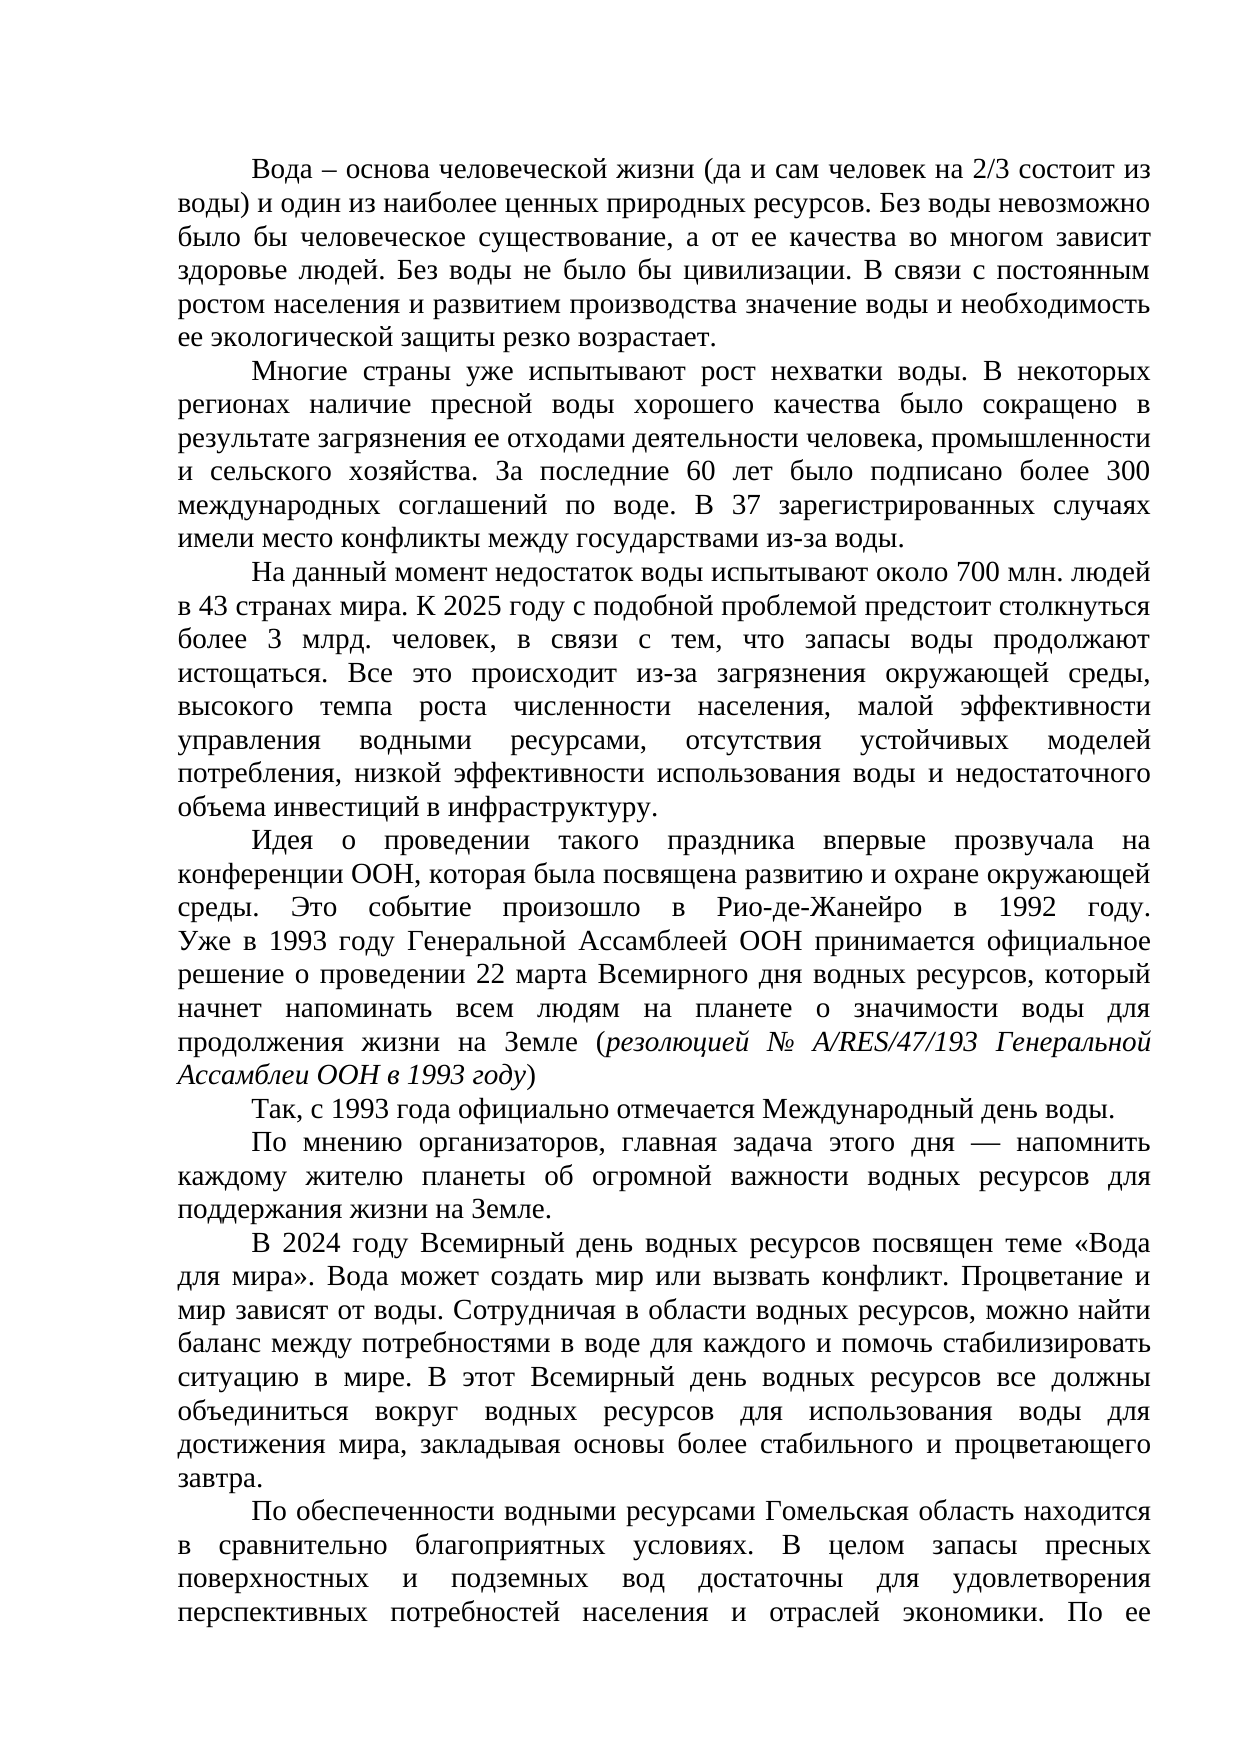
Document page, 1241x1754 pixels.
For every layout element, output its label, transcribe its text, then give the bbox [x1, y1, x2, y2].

text Многие страны уже испытывают рост нехватки воды. В некоторых регионах наличие пресной воды хорошего качества было сокращено в результате загрязнения ее отходами деятельности человека, промышленности и сельского хозяйства. За последние 60 лет было подписано более 300 международных соглашений по воде. В 37 зарегистрированных случаях имели место конфликты между государствами из-за воды. [177, 353, 1152, 554]
text Идея о проведении такого праздника впервые прозвучала на конференции ООН, которая была посвящена развитию и охране окружающей среды. Это событие произошло в Рио-де-Жанейро в 1992 году. Уже в 1993 году Генеральной Ассамблеей ООН принимается официальное решение о проведении 22 марта Всемирного дня водных ресурсов, который начнет напоминать всем людям на планете о значимости воды для продолжения жизни на Земле (резолюцией № A/RES/47/193 Генеральной Ассамблеи ООН в 1993 году) [177, 822, 1152, 1091]
text Так, с 1993 года официально отмечается Международный день воды. [177, 1091, 1152, 1124]
text На данный момент недостаток воды испытывают около 700 млн. людей в 43 странах мира. К 2025 году с подобной проблемой предстоит столкнуться более 3 млрд. человек, в связи с тем, что запасы воды продолжают истощаться. Все это происходит из-за загрязнения окружающей среды, высокого темпа роста численности населения, малой эффективности управления водными ресурсами, отсутствия устойчивых моделей потребления, низкой эффективности использования воды и недостаточного объема инвестиций в инфраструктуру. [177, 554, 1152, 822]
text Вода – основа человеческой жизни (да и сам человек на 2/3 состоит из воды) и один из наиболее ценных природных ресурсов. Без воды невозможно было бы человеческое существование, а от ее качества во многом зависит здоровье людей. Без воды не было бы цивилизации. В связи с постоянным ростом населения и развитием производства значение воды и необходимость ее экологической защиты резко возрастает. [177, 152, 1152, 353]
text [177, 1493, 1152, 1627]
text По мнению организаторов, главная задача этого дня — напомнить каждому жителю планеты об огромной важности водных ресурсов для поддержания жизни на Земле. [177, 1124, 1152, 1225]
text В 2024 году Всемирный день водных ресурсов посвящен теме «Вода для мира». Вода может создать мир или вызвать конфликт. Процветание и мир зависят от воды. Сотрудничая в области водных ресурсов, можно найти баланс между потребностями в воде для каждого и помочь стабилизировать ситуацию в мире. В этот Всемирный день водных ресурсов все должны объединиться вокруг водных ресурсов для использования воды для достижения мира, закладывая основы более стабильного и процветающего завтра. [177, 1225, 1152, 1493]
